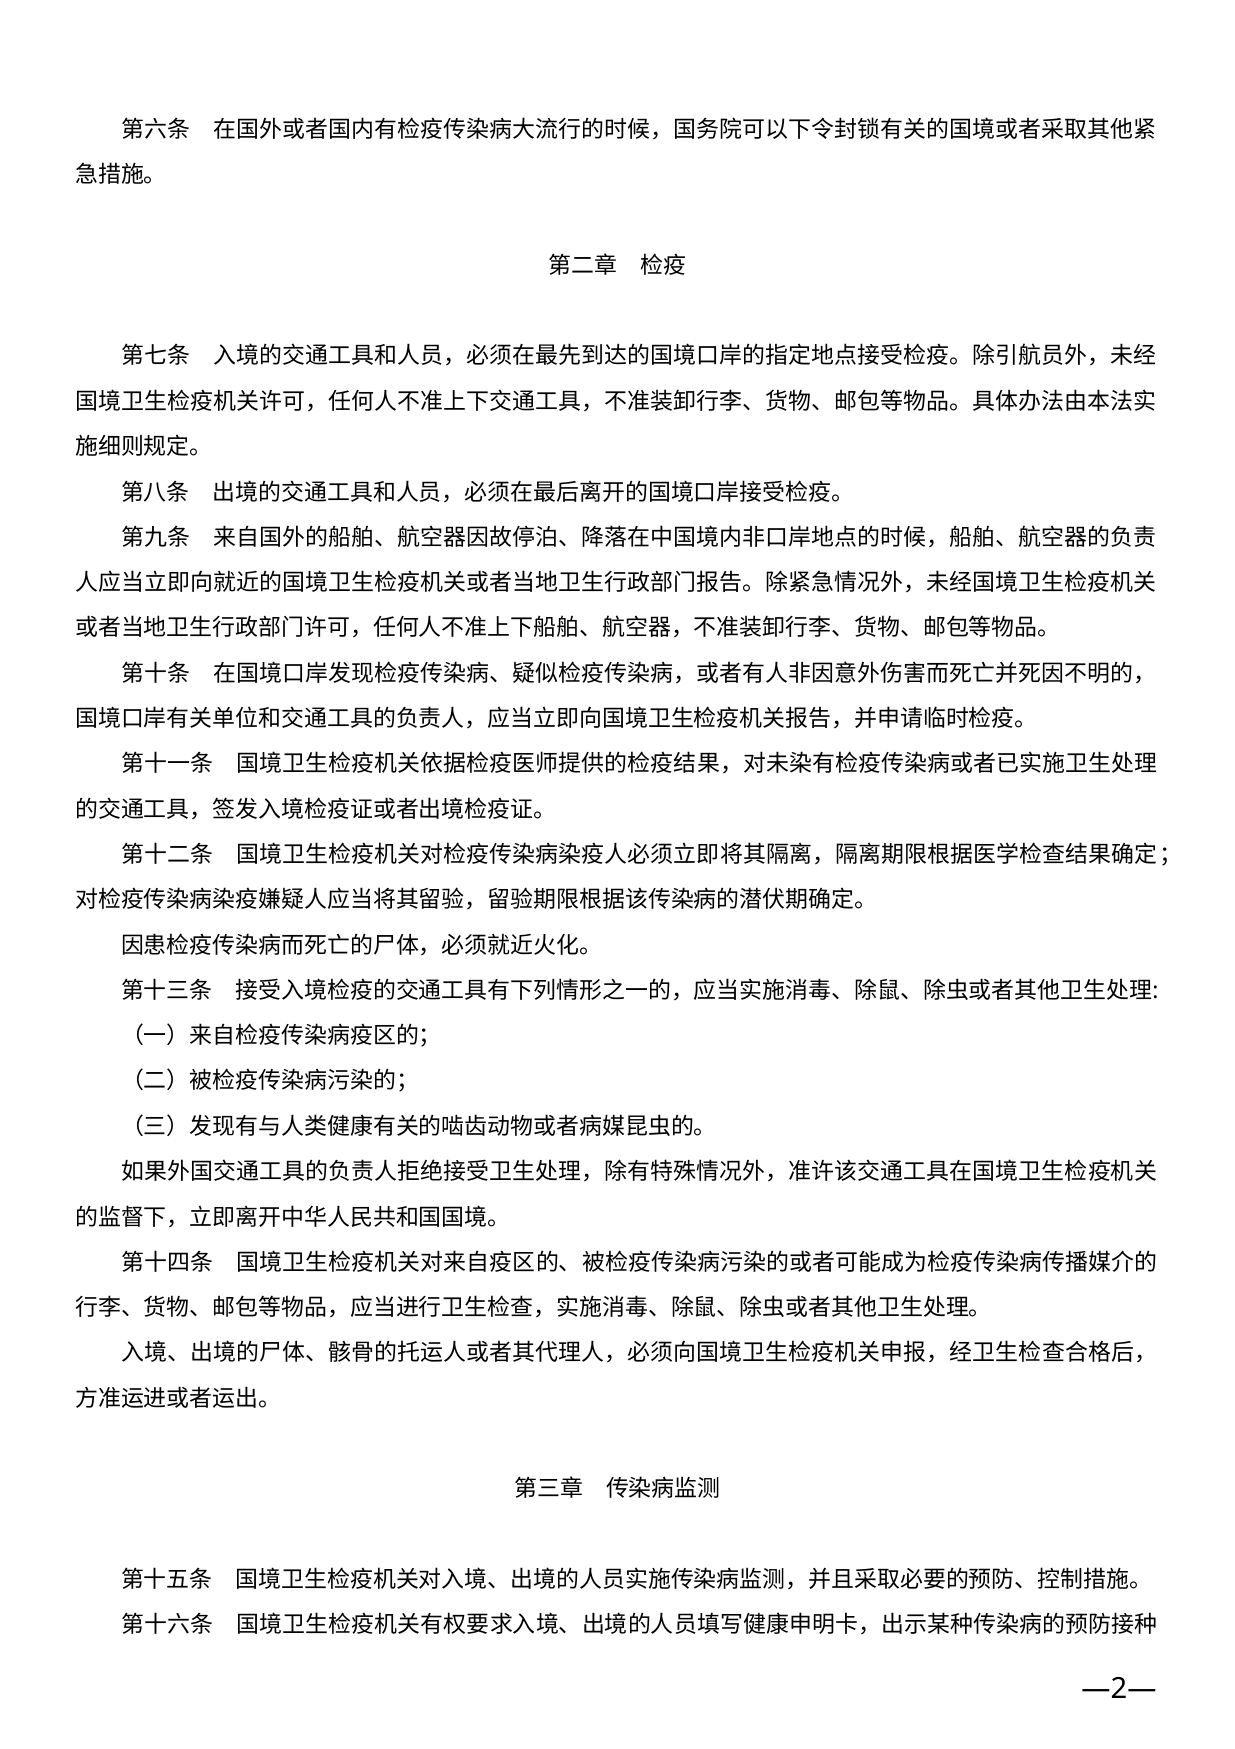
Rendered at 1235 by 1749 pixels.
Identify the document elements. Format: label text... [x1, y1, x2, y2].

text 第十一条 国境卫生检疫机关依据检疫医师提供的检疫结果，对未染有检疫传染病或者已实施卫生处理的交通工具，签发入境检疫证或者出境检疫证。 [75, 739, 1159, 830]
text 第十五条 国境卫生检疫机关对入境、出境的人员实施传染病监测，并且采取必要的预防、控制措施。 [75, 1555, 1159, 1600]
text 第六条 在国外或者国内有检疫传染病大流行的时候，国务院可以下令封锁有关的国境或者采取其他紧急措施。 [75, 105, 1159, 195]
text 因患检疫传染病而死亡的尸体，必须就近火化。 [75, 920, 1159, 966]
text 第二章 检疫 [75, 241, 1159, 286]
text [75, 1600, 1159, 1645]
text 入境、出境的尸体、骸骨的托运人或者其代理人，必须向国境卫生检疫机关申报，经卫生检查合格后，方准运进或者运出。 [75, 1328, 1159, 1419]
text 第十三条 接受入境检疫的交通工具有下列情形之一的，应当实施消毒、除鼠、除虫或者其他卫生处理: [75, 966, 1159, 1011]
text （一）来自检疫传染病疫区的； [75, 1011, 1159, 1056]
text 第十条 在国境口岸发现检疫传染病、疑似检疫传染病，或者有人非因意外伤害而死亡并死因不明的，国境口岸有关单位和交通工具的负责人，应当立即向国境卫生检疫机关报告，并申请临时检疫。 [75, 648, 1159, 739]
text 第九条 来自国外的船舶、航空器因故停泊、降落在中国境内非口岸地点的时候，船舶、航空器的负责人应当立即向就近的国境卫生检疫机关或者当地卫生行政部门报告。除紧急情况外，未经国境卫生检疫机关或者当地卫生行政部门许可，任何人不准上下船舶、航空器，不准装卸行李、货物、邮包等物品。 [75, 513, 1159, 648]
text （二）被检疫传染病污染的； [75, 1056, 1159, 1102]
text 第十四条 国境卫生检疫机关对来自疫区的、被检疫传染病污染的或者可能成为检疫传染病传播媒介的行李、货物、邮包等物品，应当进行卫生检查，实施消毒、除鼠、除虫或者其他卫生处理。 [75, 1238, 1159, 1328]
text 第三章 传染病监测 [75, 1464, 1159, 1509]
text 如果外国交通工具的负责人拒绝接受卫生处理，除有特殊情况外，准许该交通工具在国境卫生检疫机关的监督下，立即离开中华人民共和国国境。 [75, 1147, 1159, 1238]
text 第七条 入境的交通工具和人员，必须在最先到达的国境口岸的指定地点接受检疫。除引航员外，未经国境卫生检疫机关许可，任何人不准上下交通工具，不准装卸行李、货物、邮包等物品。具体办法由本法实施细则规定。 [75, 331, 1159, 467]
text （三）发现有与人类健康有关的啮齿动物或者病媒昆虫的。 [75, 1102, 1159, 1147]
text 第十二条 国境卫生检疫机关对检疫传染病染疫人必须立即将其隔离，隔离期限根据医学检查结果确定；对检疫传染病染疫嫌疑人应当将其留验，留验期限根据该传染病的潜伏期确定。 [75, 830, 1159, 920]
text 第八条 出境的交通工具和人员，必须在最后离开的国境口岸接受检疫。 [75, 467, 1159, 513]
